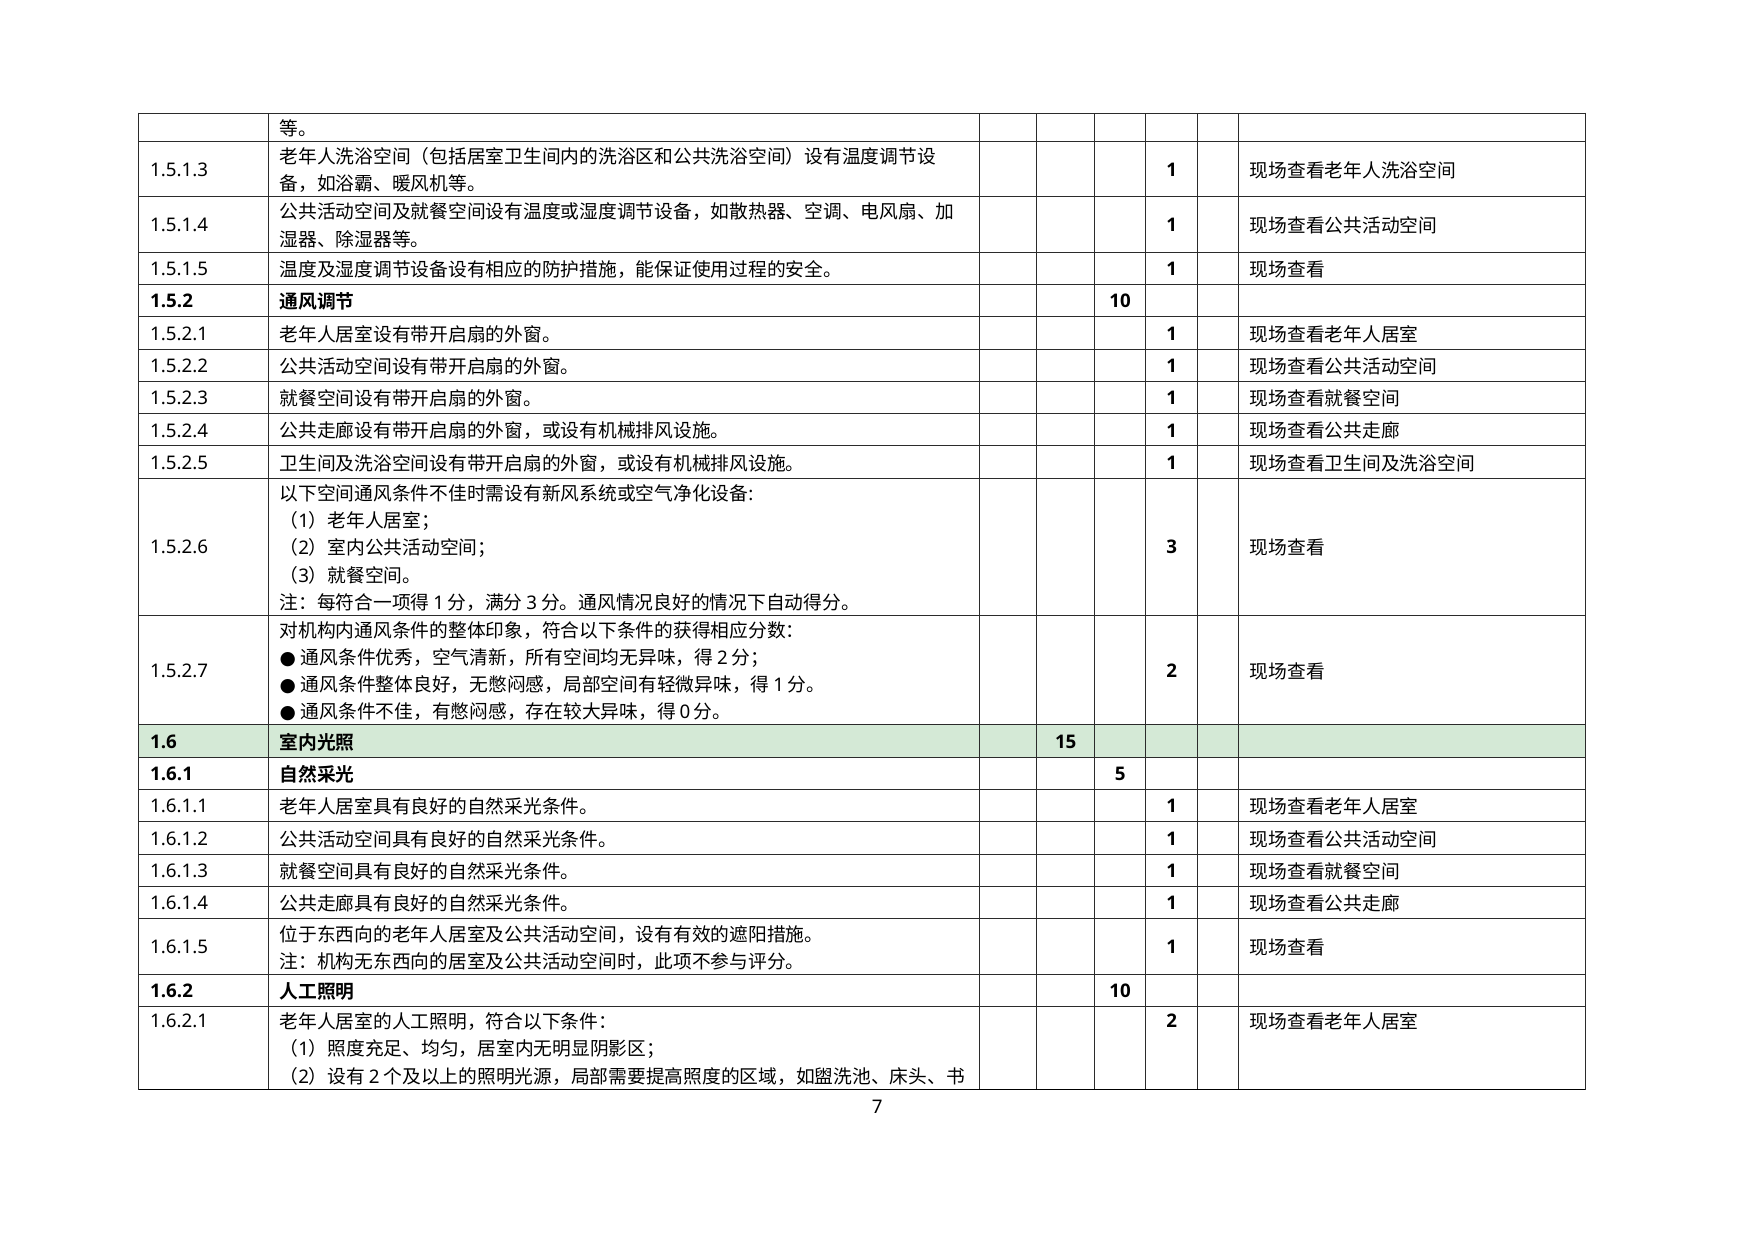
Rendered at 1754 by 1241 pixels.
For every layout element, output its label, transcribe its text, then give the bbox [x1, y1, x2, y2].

table_cell 老年人洗浴空间（包括居室卫生间内的洗浴区和公共洗浴空间）设有温度调节设备，如浴霸、暖风机等。 [269, 142, 979, 196]
table_cell [1239, 975, 1585, 1006]
table_cell [980, 975, 1036, 1006]
table_cell 现场查看 [1239, 919, 1585, 973]
table_cell [1037, 350, 1094, 381]
table_cell 10 [1095, 285, 1145, 316]
table_cell [980, 479, 1036, 614]
table_cell 1 [1146, 822, 1197, 853]
table_cell [1037, 414, 1094, 445]
table_cell 1 [1146, 887, 1197, 918]
table_cell [1095, 414, 1145, 445]
table_cell [980, 822, 1036, 853]
table_cell [980, 285, 1036, 316]
table_cell [1095, 616, 1145, 724]
table_cell [1095, 317, 1145, 348]
table_cell 1.5.2.2 [139, 350, 268, 381]
table_cell 1 [1146, 253, 1197, 284]
table_cell [980, 725, 1036, 757]
table_cell [1037, 253, 1094, 284]
table_cell 公共走廊设有带开启扇的外窗，或设有机械排风设施。 [269, 414, 979, 445]
table_cell [1198, 382, 1238, 413]
table_cell 现场查看公共走廊 [1239, 414, 1585, 445]
table_cell 1.5.2.6 [139, 479, 268, 614]
table_cell 1 [1146, 197, 1197, 252]
table_cell [1198, 414, 1238, 445]
table_cell [1095, 382, 1145, 413]
table_cell [1146, 758, 1197, 789]
table_cell 1 [1146, 855, 1197, 886]
table_cell 1.6.1.3 [139, 855, 268, 886]
table_cell [1037, 790, 1094, 821]
table_cell 1 [1146, 142, 1197, 196]
table_cell 公共走廊具有良好的自然采光条件。 [269, 887, 979, 918]
table_cell [980, 414, 1036, 445]
table_cell [980, 758, 1036, 789]
table_cell 1.5.1.3 [139, 142, 268, 196]
table_cell 1 [1146, 919, 1197, 973]
table_cell [1037, 616, 1094, 724]
table_cell [1095, 253, 1145, 284]
table_cell [1037, 758, 1094, 789]
table_cell 1 [1146, 446, 1197, 478]
table_cell 公共活动空间及就餐空间设有温度或湿度调节设备，如散热器、空调、电风扇、加湿器、除湿器等。 [269, 197, 979, 252]
table_cell [1198, 142, 1238, 196]
table_cell [1095, 114, 1145, 141]
table_cell [980, 197, 1036, 252]
table_cell 现场查看 [1239, 253, 1585, 284]
table_cell [1198, 446, 1238, 478]
table_cell 温度及湿度调节设备设有相应的防护措施，能保证使用过程的安全。 [269, 253, 979, 284]
table_cell 1.5.1.2 [139, 114, 268, 141]
table_cell 1.6.1.1 [139, 790, 268, 821]
table_cell 就餐空间具有良好的自然采光条件。 [269, 855, 979, 886]
table_cell 现场查看 [1239, 616, 1585, 724]
table_cell 室内光照 [269, 725, 979, 757]
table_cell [269, 1007, 979, 1088]
table_cell [1095, 822, 1145, 853]
table_cell [1037, 446, 1094, 478]
table_cell 公共活动空间设有带开启扇的外窗。 [269, 350, 979, 381]
table_cell 位于东西向的老年人居室及公共活动空间，设有有效的遮阳措施。 注：机构无东西向的居室及公共活动空间时，此项不参与评分。 [269, 919, 979, 973]
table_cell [269, 114, 979, 141]
table_cell 2 [1146, 616, 1197, 724]
table_cell [980, 616, 1036, 724]
table_cell [1095, 919, 1145, 973]
table_cell 1.6.1 [139, 758, 268, 789]
table_cell 人工照明 [269, 975, 979, 1006]
table_cell [1198, 285, 1238, 316]
table_cell 1.6.1.5 [139, 919, 268, 973]
table_cell 对机构内通风条件的整体印象，符合以下条件的获得相应分数： ● 通风条件优秀，空气清新，所有空间均无异味，得2分； ● 通风条件整体良好，无憋闷感，局部空间有轻微异味，得1分。 ● 通风条件不佳，有憋闷感，存在较大异味，得0分。 [269, 616, 979, 724]
table_cell 现场查看老年人居室 [1239, 1007, 1585, 1088]
table_cell 现场查看公共活动空间 [1239, 822, 1585, 853]
table_cell 1.5.2.7 [139, 616, 268, 724]
table_cell 1.5.2.1 [139, 317, 268, 348]
table_cell [1095, 1007, 1145, 1088]
table_cell [980, 1007, 1036, 1088]
table_cell [1037, 142, 1094, 196]
table_cell [1095, 790, 1145, 821]
table_cell 1 [1146, 790, 1197, 821]
table_cell [1198, 725, 1238, 757]
table_cell [1198, 975, 1238, 1006]
table_cell 1.5.2 [139, 285, 268, 316]
table_cell [1037, 114, 1094, 141]
table_cell [1037, 285, 1094, 316]
table_cell [1037, 919, 1094, 973]
table_cell 1.5.2.3 [139, 382, 268, 413]
table_cell [980, 855, 1036, 886]
table_cell [1037, 382, 1094, 413]
table_cell [1037, 479, 1094, 614]
table_cell 现场查看老年人洗浴空间 [1239, 142, 1585, 196]
table_cell 现场查看 [1239, 479, 1585, 614]
table_cell 自然采光 [269, 758, 979, 789]
table_cell [1146, 975, 1197, 1006]
table_cell [1198, 253, 1238, 284]
table_cell [1198, 479, 1238, 614]
table_cell [1239, 285, 1585, 316]
table_cell [1239, 758, 1585, 789]
table_cell 1 [1146, 317, 1197, 348]
table_cell 1.5.1.4 [139, 197, 268, 252]
table_cell 以下空间通风条件不佳时需设有新风系统或空气净化设备: （1）老年人居室； （2）室内公共活动空间； （3）就餐空间。 注：每符合一项得1分，满分3分。通风情况良好的情况下自动得分。 [269, 479, 979, 614]
table_cell 现场查看老年人居室 [1239, 317, 1585, 348]
table_cell 1 [1146, 382, 1197, 413]
table_cell [1198, 887, 1238, 918]
table_cell 现场查看就餐空间 [1239, 855, 1585, 886]
table_cell [1095, 350, 1145, 381]
table_cell 2 [1146, 1007, 1197, 1088]
table_cell 就餐空间设有带开启扇的外窗。 [269, 382, 979, 413]
table_cell 现场查看就餐空间 [1239, 382, 1585, 413]
table_cell [1198, 822, 1238, 853]
table_cell 现场查看卫生间及洗浴空间 [1239, 446, 1585, 478]
table_cell 老年人居室设有带开启扇的外窗。 [269, 317, 979, 348]
table_cell [980, 253, 1036, 284]
table_cell [1198, 350, 1238, 381]
table_cell [1037, 822, 1094, 853]
table_cell 1.6 [139, 725, 268, 757]
table_cell 现场查看老年人居室 [1239, 114, 1585, 141]
table_cell [1198, 317, 1238, 348]
table_cell 5 [1095, 758, 1145, 789]
table_cell [1037, 317, 1094, 348]
table_cell [1037, 975, 1094, 1006]
table_cell [1198, 197, 1238, 252]
table_cell 现场查看老年人居室 [1239, 790, 1585, 821]
table_cell 现场查看公共活动空间 [1239, 197, 1585, 252]
table_cell 15 [1037, 725, 1094, 757]
table_cell [1146, 285, 1197, 316]
table_cell [980, 790, 1036, 821]
table_cell 10 [1095, 975, 1145, 1006]
table_cell [1095, 197, 1145, 252]
table_cell 3 [1146, 479, 1197, 614]
table_cell [1239, 725, 1585, 757]
table_cell [980, 142, 1036, 196]
table_cell [1095, 446, 1145, 478]
table_cell [1198, 855, 1238, 886]
table_cell 1.5.2.4 [139, 414, 268, 445]
table_cell 卫生间及洗浴空间设有带开启扇的外窗，或设有机械排风设施。 [269, 446, 979, 478]
table_cell 1.5.1.5 [139, 253, 268, 284]
table_cell [980, 114, 1036, 141]
table_cell [1198, 114, 1238, 141]
table_cell [1198, 790, 1238, 821]
table_cell [1198, 1007, 1238, 1088]
table_cell 现场查看公共走廊 [1239, 887, 1585, 918]
table_cell 1 [1146, 114, 1197, 141]
table_cell 公共活动空间具有良好的自然采光条件。 [269, 822, 979, 853]
table_cell [1037, 887, 1094, 918]
table_cell [1037, 1007, 1094, 1088]
table_cell 1.5.2.5 [139, 446, 268, 478]
table_cell [980, 382, 1036, 413]
table_cell 1 [1146, 414, 1197, 445]
table_cell [980, 887, 1036, 918]
table_cell [1198, 616, 1238, 724]
table_cell [980, 317, 1036, 348]
table_cell 1.6.2 [139, 975, 268, 1006]
table_cell [1095, 725, 1145, 757]
table_cell [1095, 142, 1145, 196]
table_cell 1.6.1.2 [139, 822, 268, 853]
table_cell 现场查看公共活动空间 [1239, 350, 1585, 381]
table_cell 老年人居室具有良好的自然采光条件。 [269, 790, 979, 821]
table_cell [1198, 919, 1238, 973]
table_cell [1146, 725, 1197, 757]
table_cell 通风调节 [269, 285, 979, 316]
table_cell 1 [1146, 350, 1197, 381]
table_cell [1095, 855, 1145, 886]
table_cell [1037, 197, 1094, 252]
table_cell [980, 446, 1036, 478]
table_cell [1095, 479, 1145, 614]
table_cell 1.6.1.4 [139, 887, 268, 918]
table_cell [1198, 758, 1238, 789]
table_cell [1037, 855, 1094, 886]
table_cell [980, 919, 1036, 973]
table_cell [980, 350, 1036, 381]
table_cell 1.6.2.1 [139, 1007, 268, 1088]
table_cell [1095, 887, 1145, 918]
